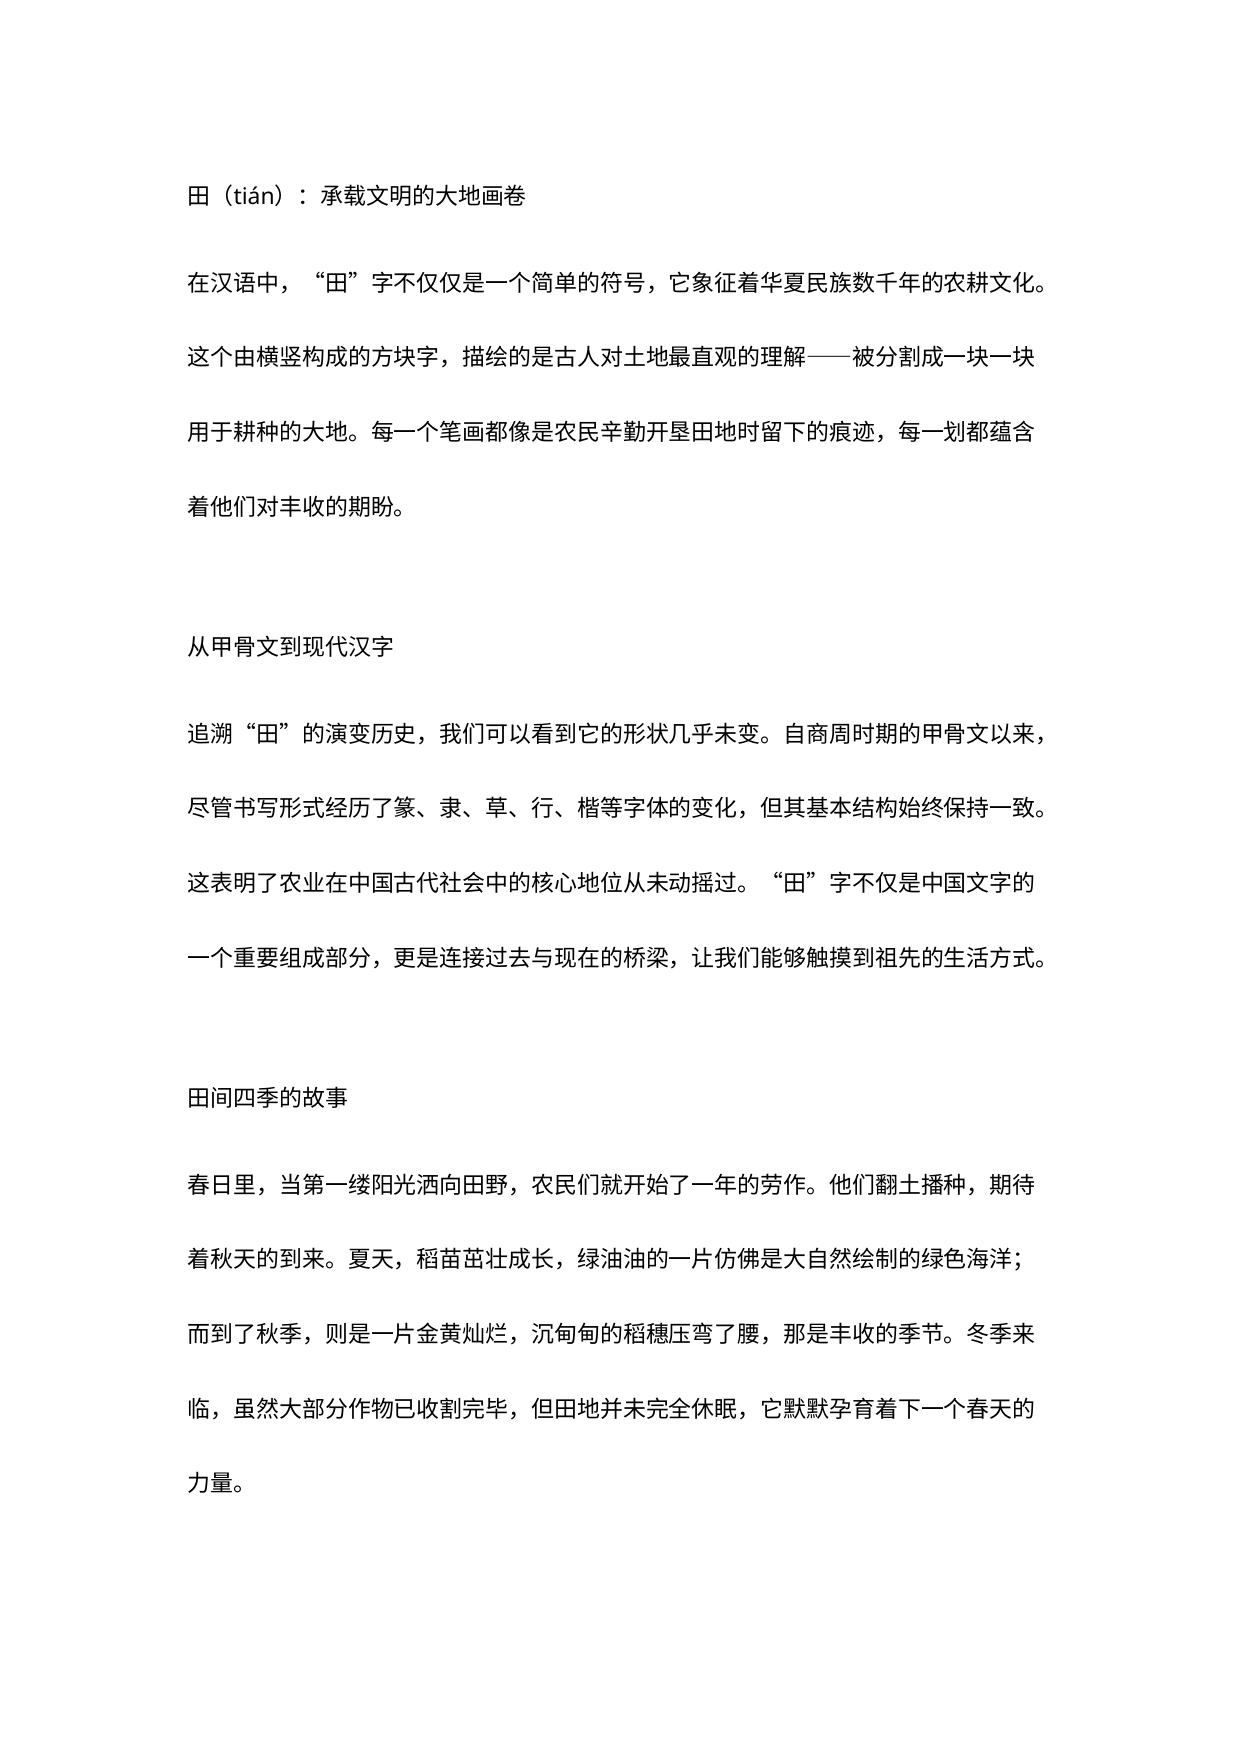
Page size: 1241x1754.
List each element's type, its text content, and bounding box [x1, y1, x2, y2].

text 追溯“田”的演变历史，我们可以看到它的形状几乎未变。自商周时期的甲骨文以来，尽管书写形式经历了篆、隶、草、行、楷等字体的变化，但其基本结构始终保持一致。这表明了农业在中国古代社会中的核心地位从未动摇过。“田”字不仅是中国文字的一个重要组成部分，更是连接过去与现在的桥梁，让我们能够触摸到祖先的生活方式。 [187, 700, 1053, 989]
text 从甲骨文到现代汉字 [187, 613, 1053, 678]
text 在汉语中，“田”字不仅仅是一个简单的符号，它象征着华夏民族数千年的农耕文化。这个由横竖构成的方块字，描绘的是古人对土地最直观的理解——被分割成一块一块用于耕种的大地。每一个笔画都像是农民辛勤开垦田地时留下的痕迹，每一划都蕴含着他们对丰收的期盼。 [187, 249, 1053, 538]
text 田间四季的故事 [187, 1064, 1053, 1129]
text 春日里，当第一缕阳光洒向田野，农民们就开始了一年的劳作。他们翻土播种，期待着秋天的到来。夏天，稻苗茁壮成长，绿油油的一片仿佛是大自然绘制的绿色海洋；而到了秋季，则是一片金黄灿烂，沉甸甸的稻穗压弯了腰，那是丰收的季节。冬季来临，虽然大部分作物已收割完毕，但田地并未完全休眠，它默默孕育着下一个春天的力量。 [187, 1151, 1053, 1514]
text 田（tián）：承载文明的大地画卷 [187, 162, 1053, 227]
